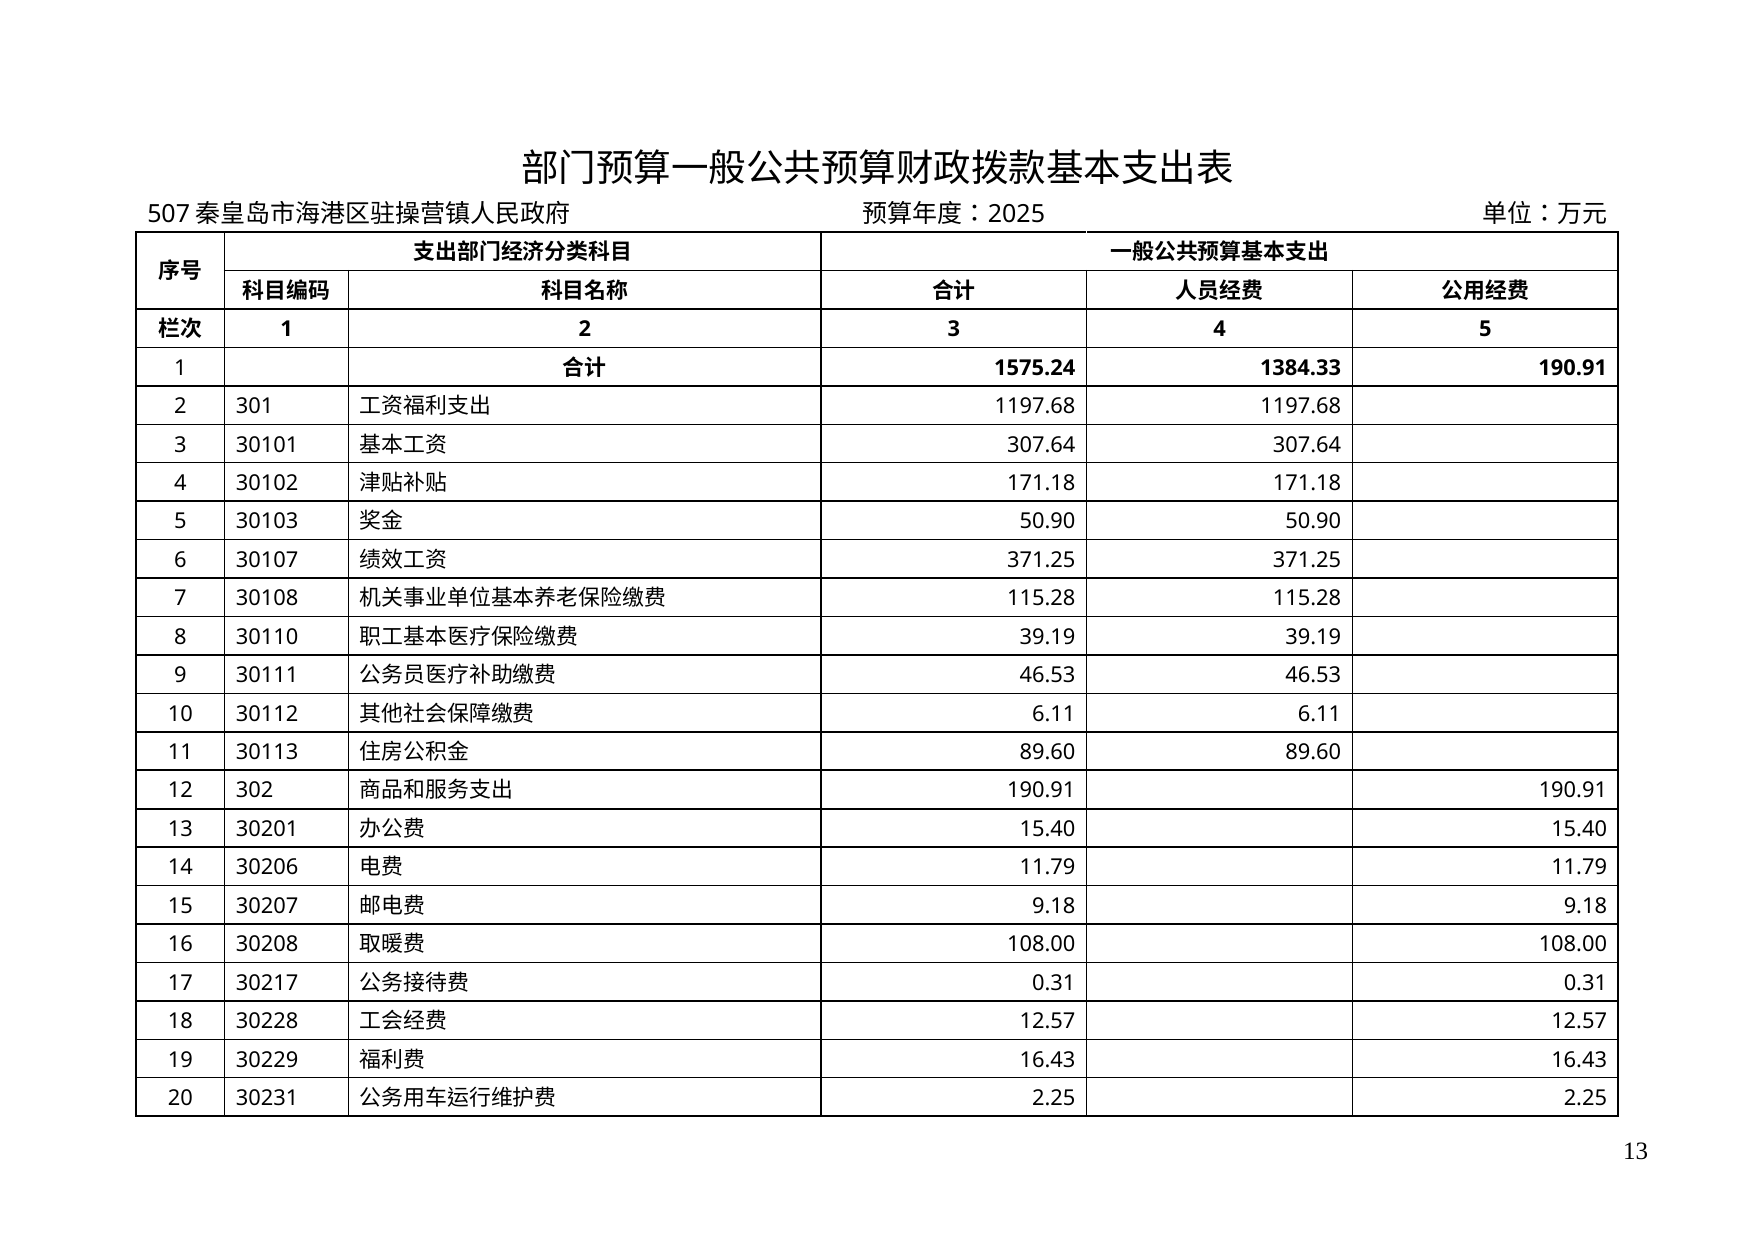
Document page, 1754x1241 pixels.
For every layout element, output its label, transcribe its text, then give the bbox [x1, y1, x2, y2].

table_cell 39.19 [1087, 617, 1352, 654]
table_cell 108.00 [822, 925, 1086, 962]
table_cell 17 [137, 963, 224, 1000]
table_cell 9.18 [822, 886, 1086, 923]
table_cell 栏次 [137, 310, 224, 347]
table_cell 2.25 [822, 1078, 1086, 1115]
table_header 507秦皇岛市海港区驻操营镇人民政府 [137, 195, 820, 231]
table_cell 邮电费 [349, 886, 820, 923]
table_cell 6.11 [822, 694, 1086, 731]
table_cell 3 [137, 425, 224, 462]
table_cell [1087, 1040, 1352, 1077]
table_cell [1087, 925, 1352, 962]
table_cell [1353, 733, 1617, 769]
table_cell 30231 [225, 1078, 348, 1115]
table_cell 20 [137, 1078, 224, 1115]
table_cell [1087, 848, 1352, 885]
table_cell 职工基本医疗保险缴费 [349, 617, 820, 654]
table_cell 绩效工资 [349, 540, 820, 577]
table_cell 商品和服务支出 [349, 771, 820, 808]
table_cell 30111 [225, 656, 348, 692]
table_cell 39.19 [822, 617, 1086, 654]
table_cell 人员经费 [1087, 271, 1352, 308]
table_cell 14 [137, 848, 224, 885]
table_cell [1353, 617, 1617, 654]
table_cell 46.53 [822, 656, 1086, 692]
table_cell 30217 [225, 963, 348, 1000]
table_cell 115.28 [822, 579, 1086, 616]
table_cell 序号 [137, 233, 224, 308]
table_cell 5 [137, 502, 224, 539]
table_cell 公务接待费 [349, 963, 820, 1000]
table_cell 合计 [822, 271, 1086, 308]
table_cell 科目名称 [349, 271, 820, 308]
table_cell [1353, 694, 1617, 731]
table_cell 2.25 [1353, 1078, 1617, 1115]
table_cell 10 [137, 694, 224, 731]
table_cell 奖金 [349, 502, 820, 539]
table_cell 16 [137, 925, 224, 962]
table_cell 371.25 [1087, 540, 1352, 577]
table_cell 18 [137, 1002, 224, 1038]
table_cell 2 [137, 387, 224, 423]
table_cell 171.18 [822, 463, 1086, 500]
table_cell 支出部门经济分类科目 [225, 233, 820, 270]
table_cell [1353, 656, 1617, 692]
table_cell [1087, 886, 1352, 923]
table_cell [1087, 963, 1352, 1000]
table_cell 46.53 [1087, 656, 1352, 692]
table_cell 30228 [225, 1002, 348, 1038]
table_cell 15.40 [1353, 810, 1617, 846]
table_cell 4 [137, 463, 224, 500]
table_cell 1575.24 [822, 348, 1086, 385]
table_cell 0.31 [1353, 963, 1617, 1000]
table_cell 115.28 [1087, 579, 1352, 616]
table_header 预算年度：2025 [822, 195, 1086, 231]
table_cell 4 [1087, 310, 1352, 347]
table_cell 190.91 [1353, 771, 1617, 808]
table_cell 30112 [225, 694, 348, 731]
table_cell 1 [137, 348, 224, 385]
text 部门预算一般公共预算财政拨款基本支出表 [106, 142, 1648, 193]
table_cell [1353, 387, 1617, 423]
table_cell 住房公积金 [349, 733, 820, 769]
table_cell [1353, 502, 1617, 539]
table_cell 公用经费 [1353, 271, 1617, 308]
table_cell [1353, 540, 1617, 577]
table_cell 12 [137, 771, 224, 808]
table_cell 30103 [225, 502, 348, 539]
table_cell 1 [225, 310, 348, 347]
table_cell 15 [137, 886, 224, 923]
table_cell 30110 [225, 617, 348, 654]
table_cell 机关事业单位基本养老保险缴费 [349, 579, 820, 616]
table_cell 办公费 [349, 810, 820, 846]
table_cell 12.57 [1353, 1002, 1617, 1038]
table_cell 30201 [225, 810, 348, 846]
table_cell 16.43 [822, 1040, 1086, 1077]
table_cell 190.91 [822, 771, 1086, 808]
table_cell 基本工资 [349, 425, 820, 462]
table_cell 6.11 [1087, 694, 1352, 731]
table_cell 3 [822, 310, 1086, 347]
table_header 单位：万元 [1087, 195, 1617, 231]
table_cell 190.91 [1353, 348, 1617, 385]
table_cell 30207 [225, 886, 348, 923]
table_cell 电费 [349, 848, 820, 885]
table_cell 19 [137, 1040, 224, 1077]
table_cell 13 [137, 810, 224, 846]
table_cell 11 [137, 733, 224, 769]
table_cell 1197.68 [1087, 387, 1352, 423]
table_cell 15.40 [822, 810, 1086, 846]
table_cell 307.64 [1087, 425, 1352, 462]
table_cell 301 [225, 387, 348, 423]
table_cell 6 [137, 540, 224, 577]
table_cell 8 [137, 617, 224, 654]
table_cell 30101 [225, 425, 348, 462]
table_cell 2 [349, 310, 820, 347]
table_cell 30108 [225, 579, 348, 616]
table_cell 科目编码 [225, 271, 348, 308]
table_cell 0.31 [822, 963, 1086, 1000]
table_cell 30208 [225, 925, 348, 962]
table_cell [1087, 771, 1352, 808]
table_cell 9 [137, 656, 224, 692]
table_cell 福利费 [349, 1040, 820, 1077]
table_cell 1197.68 [822, 387, 1086, 423]
table_cell 公务用车运行维护费 [349, 1078, 820, 1115]
table_cell 16.43 [1353, 1040, 1617, 1077]
table_cell [1353, 579, 1617, 616]
table_cell [225, 348, 348, 385]
table_cell 12.57 [822, 1002, 1086, 1038]
table_cell [1353, 463, 1617, 500]
table_cell [1087, 1002, 1352, 1038]
table_cell 11.79 [1353, 848, 1617, 885]
table_cell 公务员医疗补助缴费 [349, 656, 820, 692]
table_cell 89.60 [1087, 733, 1352, 769]
table_cell 50.90 [822, 502, 1086, 539]
table_cell 171.18 [1087, 463, 1352, 500]
table_cell 89.60 [822, 733, 1086, 769]
table_cell 30206 [225, 848, 348, 885]
table_cell [1087, 1078, 1352, 1115]
table_cell 30229 [225, 1040, 348, 1077]
table_cell 9.18 [1353, 886, 1617, 923]
table_cell 取暖费 [349, 925, 820, 962]
table_cell 其他社会保障缴费 [349, 694, 820, 731]
table_cell [1087, 810, 1352, 846]
table_cell 371.25 [822, 540, 1086, 577]
table_cell 307.64 [822, 425, 1086, 462]
table_cell 50.90 [1087, 502, 1352, 539]
table_cell 7 [137, 579, 224, 616]
table_cell 工会经费 [349, 1002, 820, 1038]
table_cell 302 [225, 771, 348, 808]
table_cell [1353, 425, 1617, 462]
table_cell 5 [1353, 310, 1617, 347]
table_cell 工资福利支出 [349, 387, 820, 423]
table_cell 11.79 [822, 848, 1086, 885]
table_cell 108.00 [1353, 925, 1617, 962]
table_cell 一般公共预算基本支出 [822, 233, 1617, 270]
table_cell 津贴补贴 [349, 463, 820, 500]
table_cell 30107 [225, 540, 348, 577]
table_cell 30113 [225, 733, 348, 769]
table_cell 合计 [349, 348, 820, 385]
table_cell 1384.33 [1087, 348, 1352, 385]
table_cell 30102 [225, 463, 348, 500]
